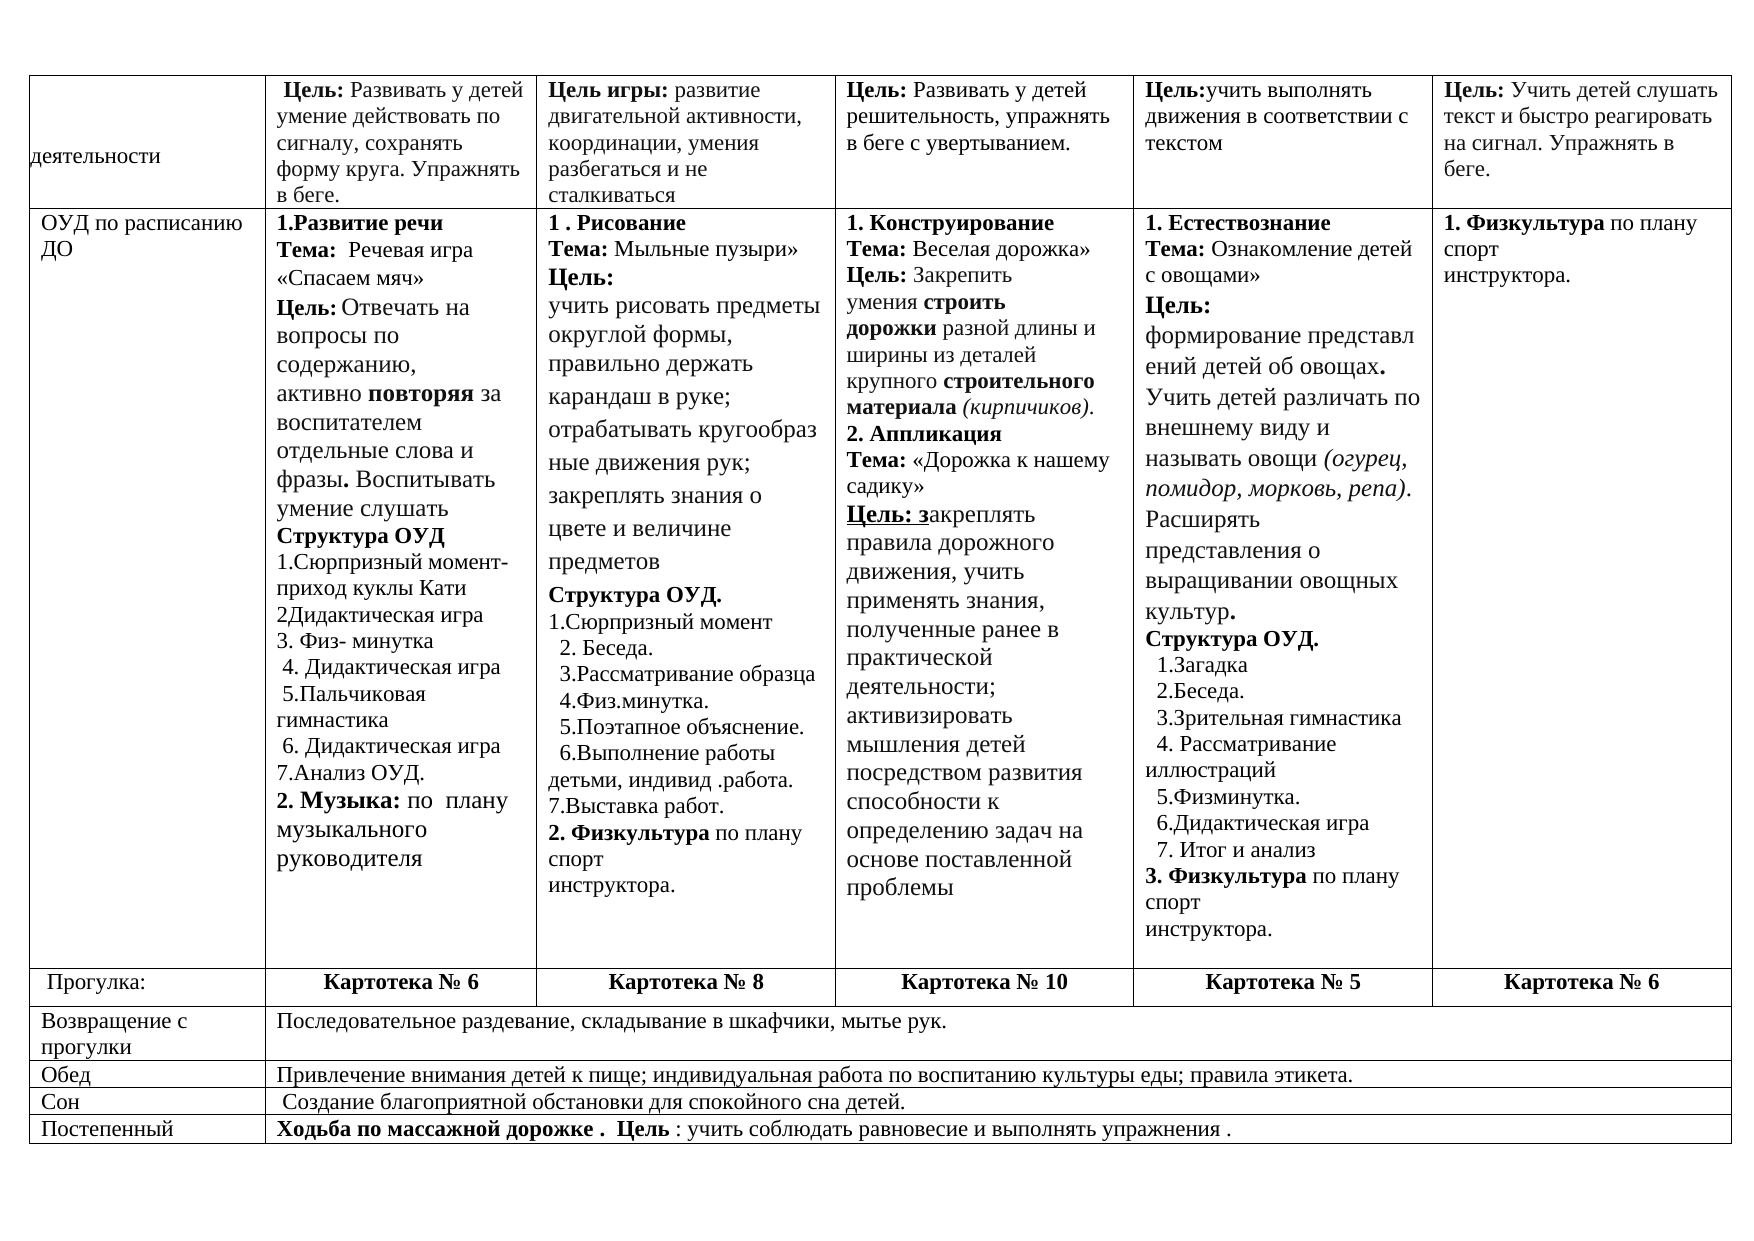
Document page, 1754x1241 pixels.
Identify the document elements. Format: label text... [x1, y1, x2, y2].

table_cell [1134, 76, 1432, 208]
table_cell Сон [30, 1088, 265, 1114]
table_cell Возвращение с прогулки [30, 1007, 265, 1059]
table_cell ОУД по расписанию ДО [30, 209, 265, 967]
table_cell 1 . Рисование Тема: Мыльные пузыри» Цель: учить рисовать предметы округлой формы, правильно держать карандаш в руке; отрабатывать кругообразные движения рук; закреплять знания о цвете и величине предметов Структура ОУД. 1.Сюрпризный момент 2. Беседа. 3.Рассматривание образца 4.Физ.минутка. 5.Поэтапное объяснение. 6.Выполнение работы детьми, индивид .работа. 7.Выставка работ. 2. Физкультура по плану спорт инструктора. [537, 209, 835, 967]
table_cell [266, 1115, 1731, 1143]
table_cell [30, 1115, 265, 1143]
table_cell Картотека № 6 [1433, 969, 1731, 1006]
table_cell Картотека № 5 [1134, 969, 1432, 1006]
table_cell 1. Конструирование Тема: Веселая дорожка» Цель: Закрепить умения строить дорожки разной длины и ширины из деталей крупного строительного материала (кирпичиков). 2. Аппликация Тема: «Дорожка к нашему садику» Цель: закреплять правила дорожного движения, учить применять знания, полученные ранее в практической деятельности; активизировать мышления детей посредством развития способности к определению задач на основе поставленной проблемы [836, 209, 1133, 967]
table_cell Привлечение внимания детей к пище; индивидуальная работа по воспитанию культуры еды; правила этикета. [266, 1061, 1731, 1087]
table_cell Обед [30, 1061, 265, 1087]
table_cell Картотека № 10 [836, 969, 1133, 1006]
table_cell 1. Естествознание Тема: Ознакомление детей с овощами» Цель: формирование представлений детей об овощах. Учить детей различать по внешнему виду и называть овощи (огурец, помидор, морковь, репа). Расширять представления о выращивании овощных культур. Структура ОУД. 1.Загадка 2.Беседа. 3.Зрительная гимнастика 4. Рассматривание иллюстраций 5.Физминутка. 6.Дидактическая игра 7. Итог и анализ 3. Физкультура по плану спорт инструктора. [1134, 209, 1432, 967]
table_cell Последовательное раздевание, складывание в шкафчики, мытье рук. [266, 1007, 1731, 1059]
table_cell Картотека № 8 [537, 969, 835, 1006]
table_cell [1433, 76, 1731, 208]
table_cell Создание благоприятной обстановки для спокойного сна детей. [266, 1088, 1731, 1114]
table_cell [266, 76, 536, 208]
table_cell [537, 76, 835, 208]
table_cell Прогулка: [30, 969, 265, 1006]
table_cell 1.Развитие речи Тема: Речевая игра «Спасаем мяч» Цель: Отвечать на вопросы по содержанию, активно повторяя за воспитателем отдельные слова и фразы. Воспитывать умение слушать Структура ОУД 1.Сюрпризный момент- приход куклы Кати 2Дидактическая игра 3. Физ- минутка 4. Дидактическая игра 5.Пальчиковая гимнастика 6. Дидактическая игра 7.Анализ ОУД. 2. Музыка: по плану музыкального руководителя [266, 209, 536, 967]
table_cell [836, 76, 1133, 208]
table_cell 1. Физкультура по плану спорт инструктора. [1433, 209, 1731, 967]
table_cell Картотека № 6 [266, 969, 536, 1006]
